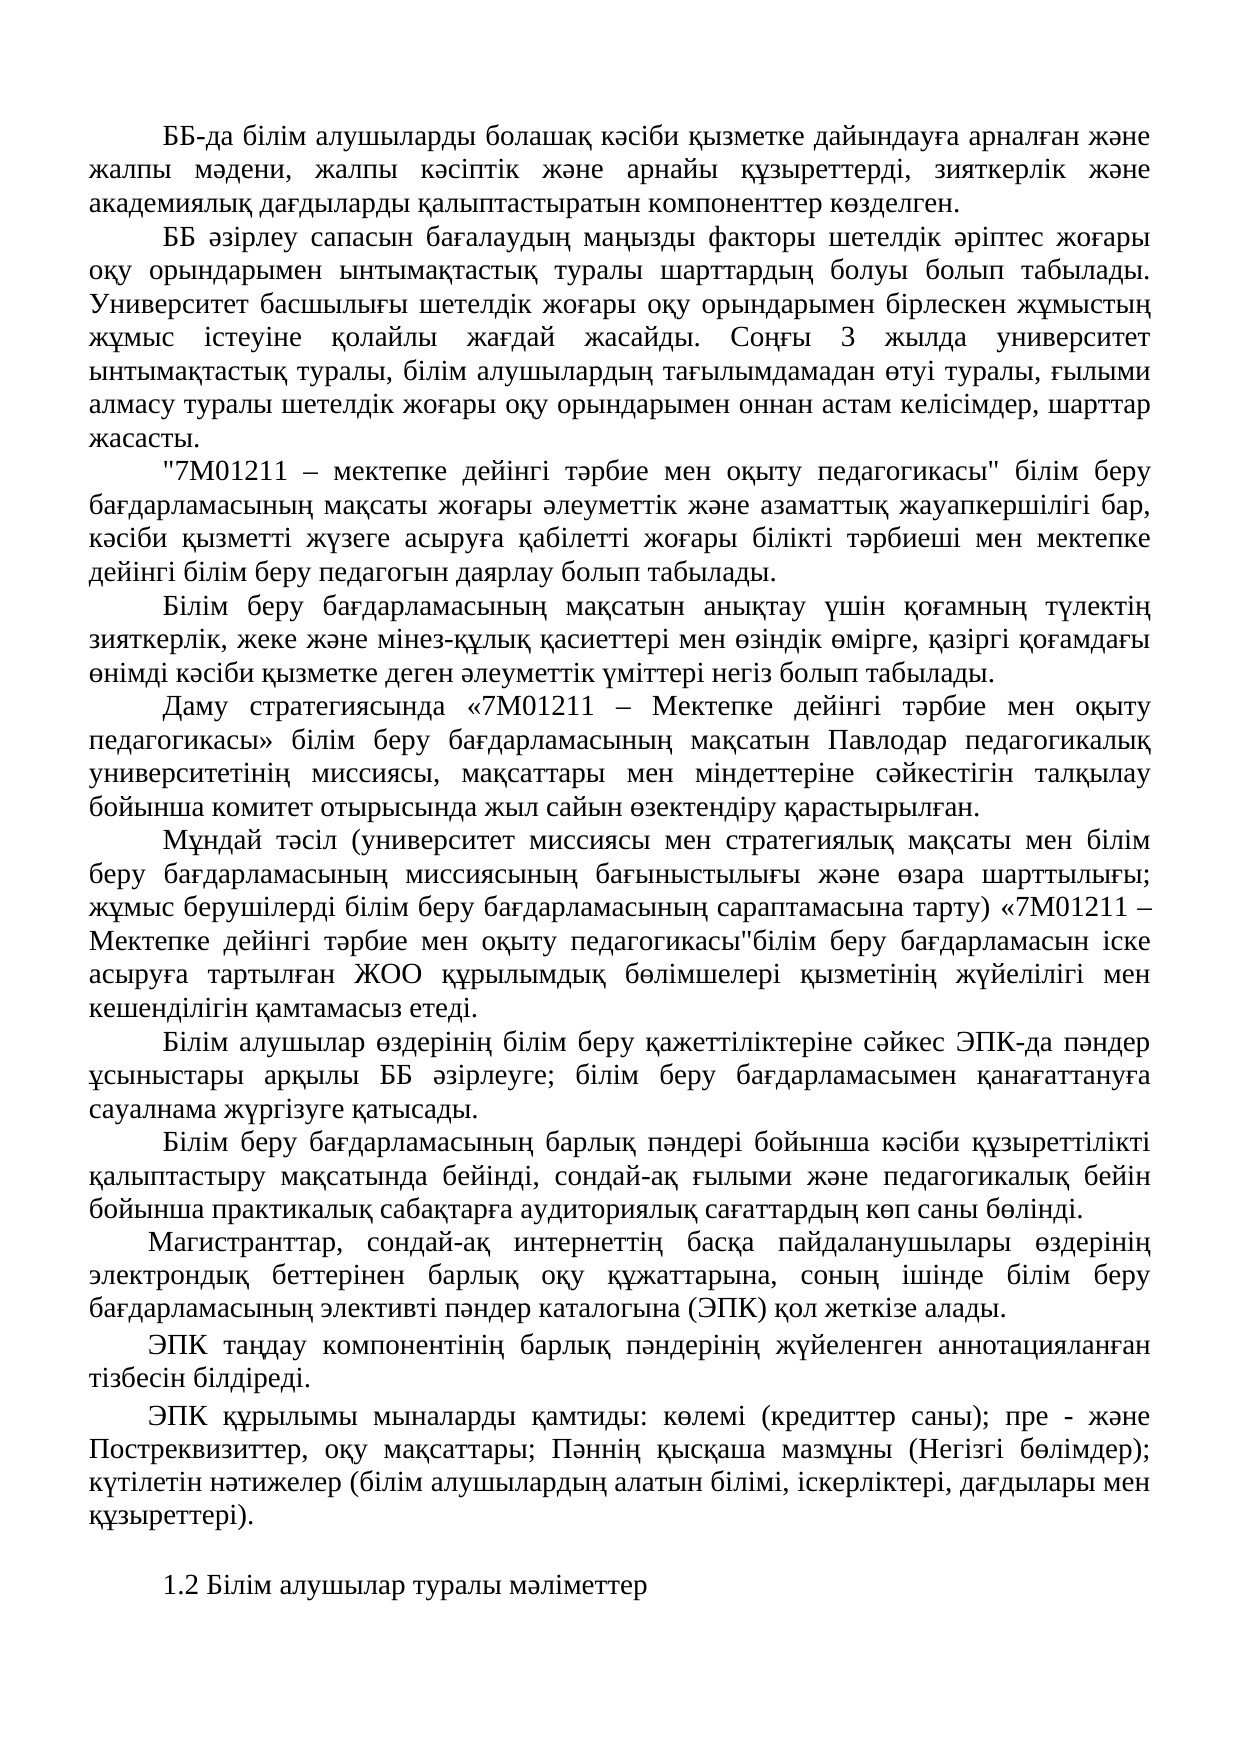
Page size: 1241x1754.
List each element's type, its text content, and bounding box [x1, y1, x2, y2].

text "7М01211 – мектепке дейінгі тәрбие мен оқыту педагогикасы" білім беру бағдарламасының мақсаты жоғары әлеуметтік және азаматтық жауапкершілігі бар, кәсіби қызметті жүзеге асыруға қабілетті жоғары білікті тәрбиеші мен мектепке дейінгі білім беру педагогын даярлау болып табылады. [89, 453, 1152, 588]
text ББ әзірлеу сапасын бағалаудың маңызды факторы шетелдік әріптес жоғары оқу орындарымен ынтымақтастық туралы шарттардың болуы болып табылады. Университет басшылығы шетелдік жоғары оқу орындарымен бірлескен жұмыстың жұмыс істеуіне қолайлы жағдай жасайды. Соңғы 3 жылда университет ынтымақтастық туралы, білім алушылардың тағылымдамадан өтуі туралы, ғылыми алмасу туралы шетелдік жоғары оқу орындарымен оннан астам келісімдер, шарттар жасасты. [89, 219, 1152, 453]
text Білім беру бағдарламасының барлық пәндері бойынша кәсіби құзыреттілікті қалыптастыру мақсатында бейінді, сондай-ақ ғылыми және педагогикалық бейін бойынша практикалық сабақтарға аудиториялық сағаттардың көп саны бөлінді. [89, 1124, 1152, 1225]
text Білім беру бағдарламасының мақсатын анықтау үшін қоғамның түлектің зияткерлік, жеке және мінез-құлық қасиеттері мен өзіндік өмірге, қазіргі қоғамдағы өнімді кәсіби қызметке деген әлеуметтік үміттері негіз болып табылады. [89, 588, 1152, 688]
text 1.2 Білім алушылар туралы мәліметтер [89, 1568, 1152, 1601]
text Білім алушылар өздерінің білім беру қажеттіліктеріне сәйкес ЭПК-да пәндер ұсыныстары арқылы ББ әзірлеуге; білім беру бағдарламасымен қанағаттануға сауалнама жүргізуге қатысады. [89, 1024, 1152, 1124]
text Магистранттар, сондай-ақ интернеттің басқа пайдаланушылары өздерінің электрондық беттерінен барлық оқу құжаттарына, соның ішінде білім беру бағдарламасының элективті пәндер каталогына (ЭПК) қол жеткізе алады. [89, 1225, 1152, 1324]
text Мұндай тәсіл (университет миссиясы мен стратегиялық мақсаты мен білім беру бағдарламасының миссиясының бағыныстылығы және өзара шарттылығы; жұмыс берушілерді білім беру бағдарламасының сараптамасына тарту) «7М01211 – Мектепке дейінгі тәрбие мен оқыту педагогикасы"білім беру бағдарламасын іске асыруға тартылған ЖОО құрылымдық бөлімшелері қызметінің жүйелілігі мен кешенділігін қамтамасыз етеді. [89, 822, 1152, 1024]
text ЭПК таңдау компонентінің барлық пәндерінің жүйеленген аннотацияланған тізбесін білдіреді. [89, 1328, 1152, 1394]
text Даму стратегиясында «7М01211 – Мектепке дейінгі тәрбие мен оқыту педагогикасы» білім беру бағдарламасының мақсатын Павлодар педагогикалық университетінің миссиясы, мақсаттары мен міндеттеріне сәйкестігін талқылау бойынша комитет отырысында жыл сайын өзектендіру қарастырылған. [89, 688, 1152, 822]
text ЭПК құрылымы мыналарды қамтиды: көлемі (кредиттер саны); пре - және Постреквизиттер, оқу мақсаттары; Пәннің қысқаша мазмұны (Негізгі бөлімдер); күтілетін нәтижелер (білім алушылардың алатын білімі, іскерліктері, дағдылары мен құзыреттері). [89, 1399, 1152, 1530]
text ББ-да білім алушыларды болашақ кәсіби қызметке дайындауға арналған және жалпы мәдени, жалпы кәсіптік және арнайы құзыреттерді, зияткерлік және академиялық дағдыларды қалыптастыратын компоненттер көзделген. [89, 118, 1152, 219]
